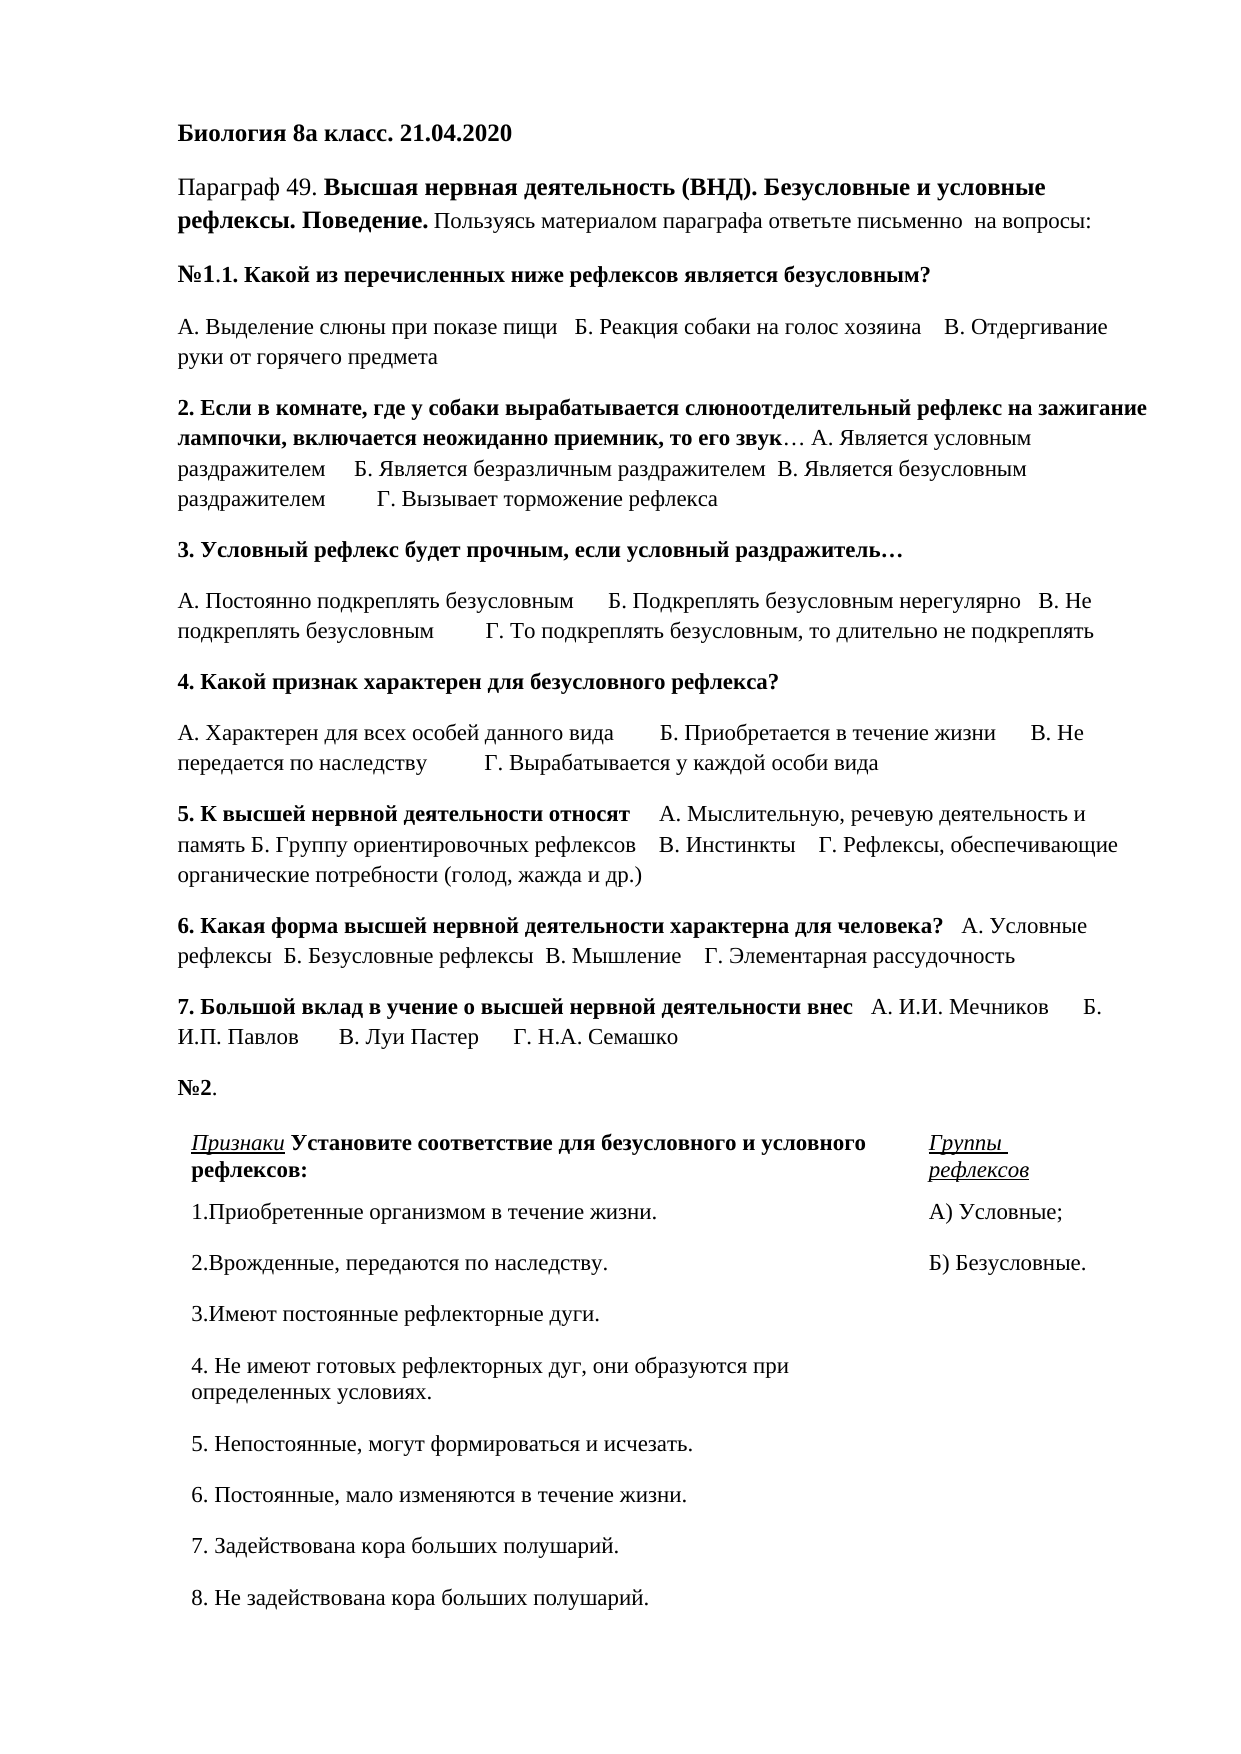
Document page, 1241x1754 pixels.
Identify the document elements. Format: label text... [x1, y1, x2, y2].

text 6. Какая форма высшей нервной деятельности характерна для человека? А. Условные рефлексы Б. Безусловные рефлексы В. Мышление Г. Элементарная рассудочность [177, 912, 1152, 968]
text А. Характерен для всех особей данного вида Б. Приобретается в течение жизни В. Не передается по наследству Г. Вырабатывается у каждой особи вида [177, 719, 1152, 776]
text Биология 8а класс. 21.04.2020 [177, 118, 1152, 147]
text Параграф 49. Высшая нервная деятельность (ВНД). Безусловные и условные рефлексы. Поведение. Пользуясь материалом параграфа ответьте письменно на вопросы: [177, 172, 1152, 234]
text 3. Условный рефлекс будет прочным, если условный раздражитель… [177, 536, 1152, 562]
text 7. Большой вклад в учение о высшей нервной деятельности внес А. И.И. Мечников Б. И.П. Павлов В. Луи Пастер Г. Н.А. Семашко [177, 993, 1152, 1050]
text А. Постоянно подкреплять безусловным Б. Подкреплять безусловным нерегулярно В. Не подкреплять безусловным Г. То подкреплять безусловным, то длительно не подкреплять [177, 587, 1152, 643]
text 5. К высшей нервной деятельности относят А. Мыслительную, речевую деятельность и память Б. Группу ориентировочных рефлексов В. Инстинкты Г. Рефлексы, обеспечивающие органические потребности (голод, жажда и др.) [177, 801, 1152, 887]
text №1.1. Какой из перечисленных ниже рефлексов является безусловным? [177, 259, 1152, 288]
table_cell 1.Приобретенные организмом в течение жизни. 2.Врожденные, передаются по наследству. 3.Имеют постоянные рефлекторные дуги. 4. Не имеют готовых рефлекторных дуг, они образуются при определенных условиях. 5. Непостоянные, могут формироваться и исчезать. 6. Постоянные, мало изменяются в течение жизни. 7. Задействована кора больших полушарий. 8. Не задействована кора больших полушарий. [176, 1190, 913, 1618]
table_header Признаки Установите соответствие для безусловного и условного рефлексов: [176, 1122, 913, 1190]
text А. Выделение слюны при показе пищи Б. Реакция собаки на голос хозяина В. Отдергивание руки от горячего предмета [177, 313, 1152, 369]
text 4. Какой признак характерен для безусловного рефлекса? [177, 668, 1152, 694]
table_header Группы рефлексов [913, 1122, 1118, 1190]
table_cell А) Условные; Б) Безусловные. [913, 1190, 1118, 1618]
text 2. Если в комнате, где у собаки вырабатывается слюноотделительный рефлекс на зажигание лампочки, включается неожиданно приемник, то его звук… А. Является условным раздражителем Б. Является безразличным раздражителем В. Является безусловным раздражителем Г. Вызывает торможение рефлекса [177, 394, 1152, 511]
text №2. [177, 1074, 1152, 1101]
